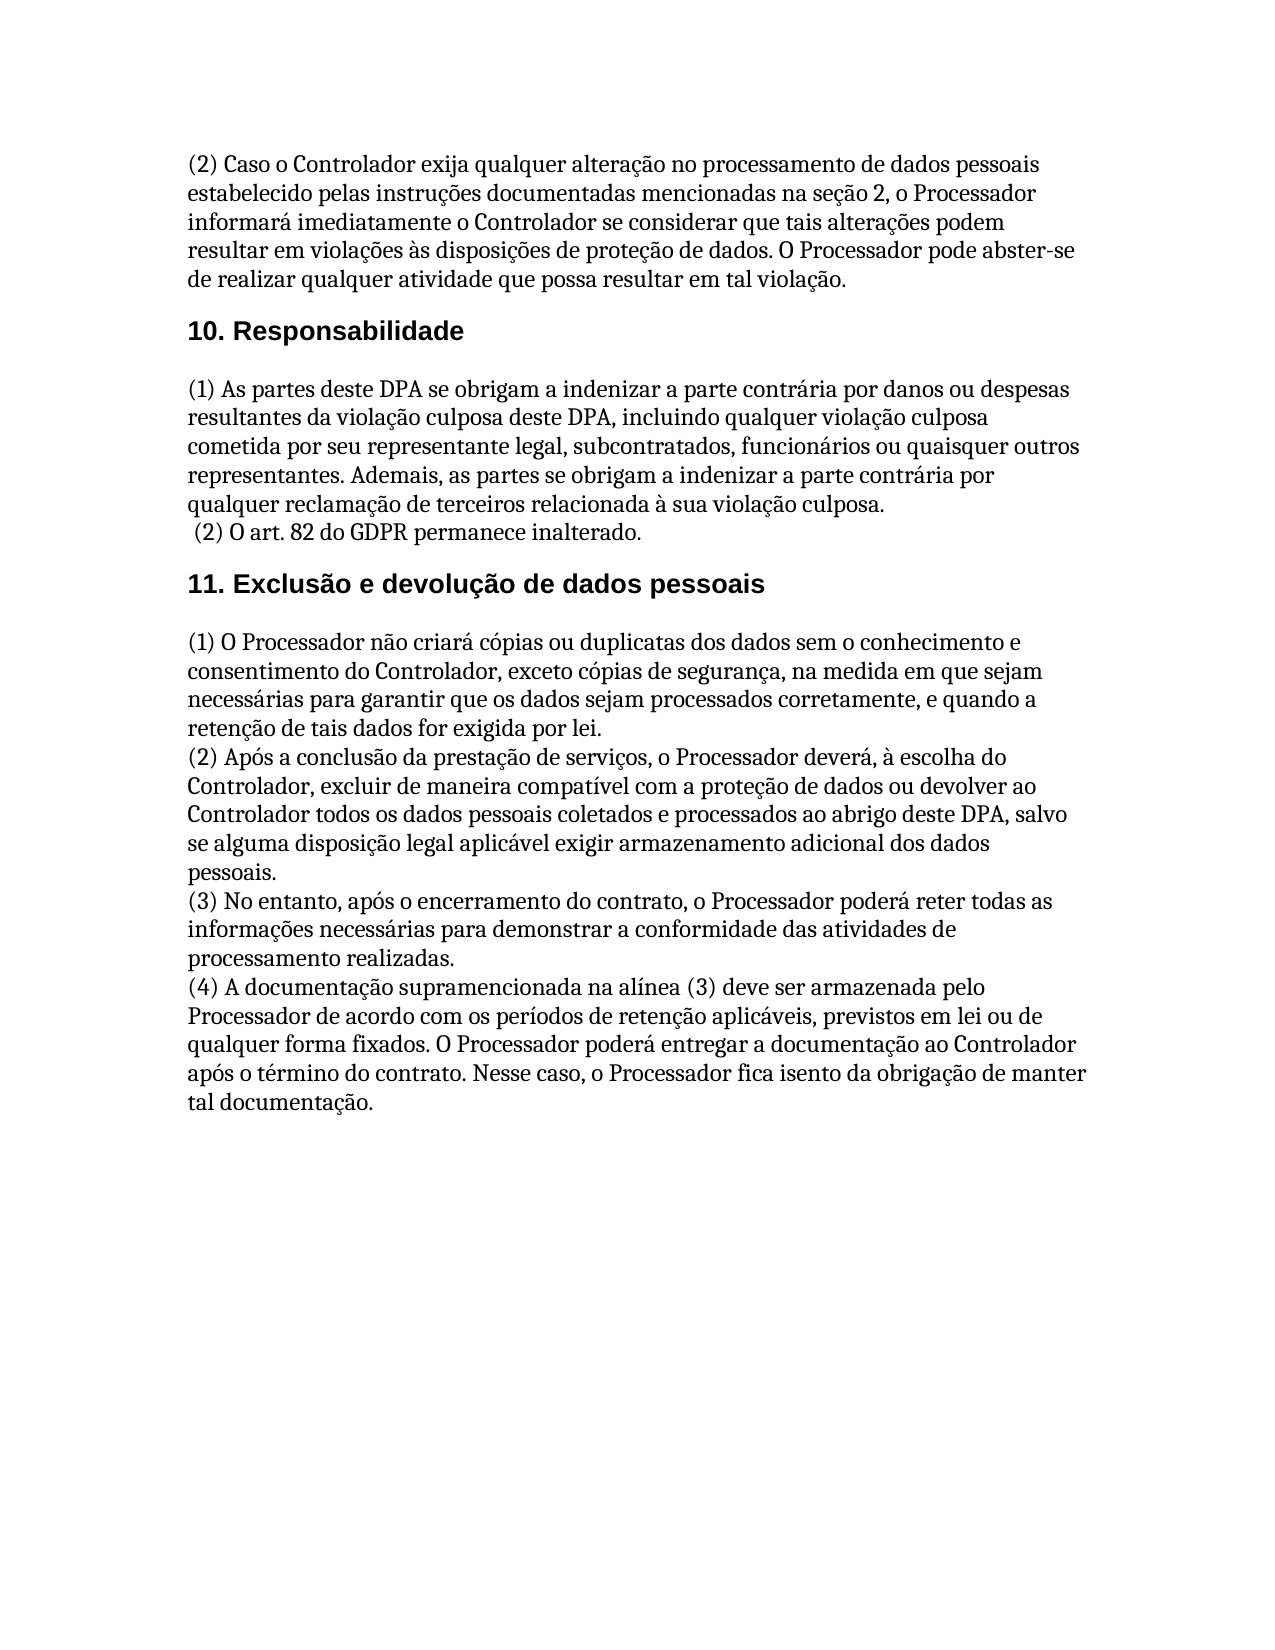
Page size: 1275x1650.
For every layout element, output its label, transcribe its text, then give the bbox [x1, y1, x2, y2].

subtitle 10. Responsabilidade [187, 314, 1087, 346]
text (1) O Processador não criará cópias ou duplicatas dos dados sem o conhecimento e consentimento do Controlador, exceto cópias de segurança, na medida em que sejam necessárias para garantir que os dados sejam processados corretamente, e quando a retenção de tais dados for exigida por lei. (2) Após a conclusão da prestação de serviços, o Processador deverá, à escolha do Controlador, excluir de maneira compatível com a proteção de dados ou devolver ao Controlador todos os dados pessoais coletados e processados ao abrigo deste DPA, salvo se alguma disposição legal aplicável exigir armazenamento adicional dos dados pessoais. [187, 599, 1087, 887]
subtitle 11. Exclusão e devolução de dados pessoais [187, 568, 1087, 599]
text (3) No entanto, após o encerramento do contrato, o Processador poderá reter todas as informações necessárias para demonstrar a conformidade das atividades de processamento realizadas. (4) A documentação supramencionada na alínea (3) deve ser armazenada pelo Processador de acordo com os períodos de retenção aplicáveis, previstos em lei ou de qualquer forma fixados. O Processador poderá entregar a documentação ao Controlador após o término do contrato. Nesse caso, o Processador fica isento da obrigação de manter tal documentação. [187, 887, 1087, 1117]
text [187, 150, 1087, 294]
text (1) As partes deste DPA se obrigam a indenizar a parte contrária por danos ou despesas resultantes da violação culposa deste DPA, incluindo qualquer violação culposa cometida por seu representante legal, subcontratados, funcionários ou quaisquer outros representantes. Ademais, as partes se obrigam a indenizar a parte contrária por qualquer reclamação de terceiros relacionada à sua violação culposa. (2) O art. 82 do GDPR permanece inalterado. [187, 346, 1087, 547]
